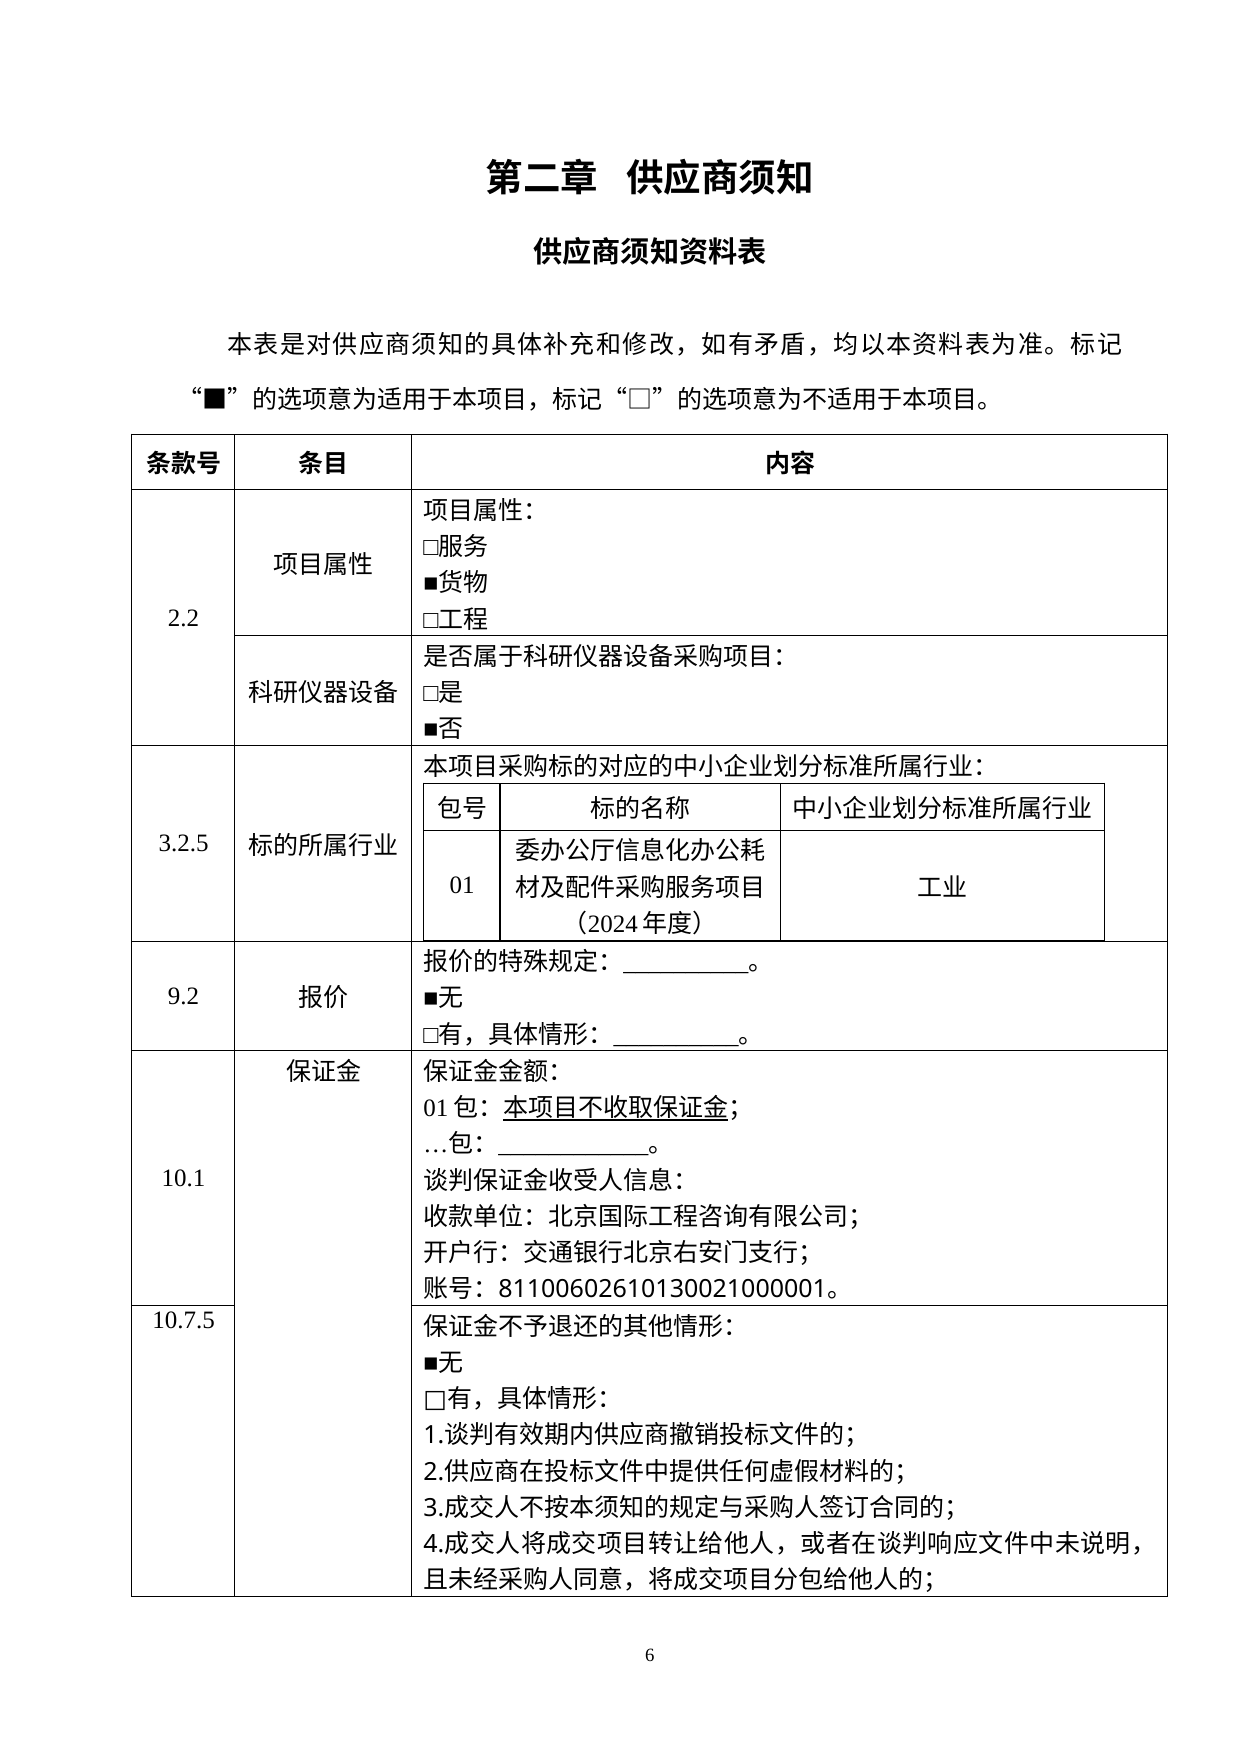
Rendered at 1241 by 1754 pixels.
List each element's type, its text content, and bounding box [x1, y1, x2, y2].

table_cell 2.2 [132, 490, 234, 745]
table_header 内容 [412, 435, 1167, 489]
table_cell 3.2.5 [132, 746, 234, 941]
table_cell 本项目采购标的对应的中小企业划分标准所属行业： [412, 746, 1167, 941]
table_cell 报价的特殊规定：__________。 ■无 □有，具体情形：__________。 [412, 942, 1167, 1050]
table_cell 保证金 [235, 1051, 411, 1596]
table_cell 科研仪器设备 [235, 636, 411, 745]
table_header 条目 [235, 435, 411, 489]
table_cell 10.7.5 [132, 1306, 234, 1596]
table_cell 是否属于科研仪器设备采购项目： □是 ■否 [412, 636, 1167, 745]
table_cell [412, 1306, 1167, 1596]
table_cell 项目属性 [235, 490, 411, 635]
table_cell 项目属性： □服务 ■货物 □工程 [412, 490, 1167, 635]
table_cell 报价 [235, 942, 411, 1050]
table_header 条款号 [132, 435, 234, 489]
table_cell 10.1 [132, 1051, 234, 1305]
table_cell 标的所属行业 [235, 746, 411, 941]
list 第二章 供应商须知 [177, 148, 1122, 202]
table_cell 9.2 [132, 942, 234, 1050]
text 本表是对供应商须知的具体补充和修改，如有矛盾，均以本资料表为准。标记“■”的选项意为适用于本项目，标记“□”的选项意为不适用于本项目。 [177, 325, 1122, 415]
subtitle 供应商须知资料表 [177, 229, 1122, 271]
table_cell 保证金金额： 01包：本项目不收取保证金； …包：____________。 谈判保证金收受人信息： 收款单位：北京国际工程咨询有限公司； 开户行：交通银行北京右安门支行； 账号：81100602610130021000001。 [412, 1051, 1167, 1305]
